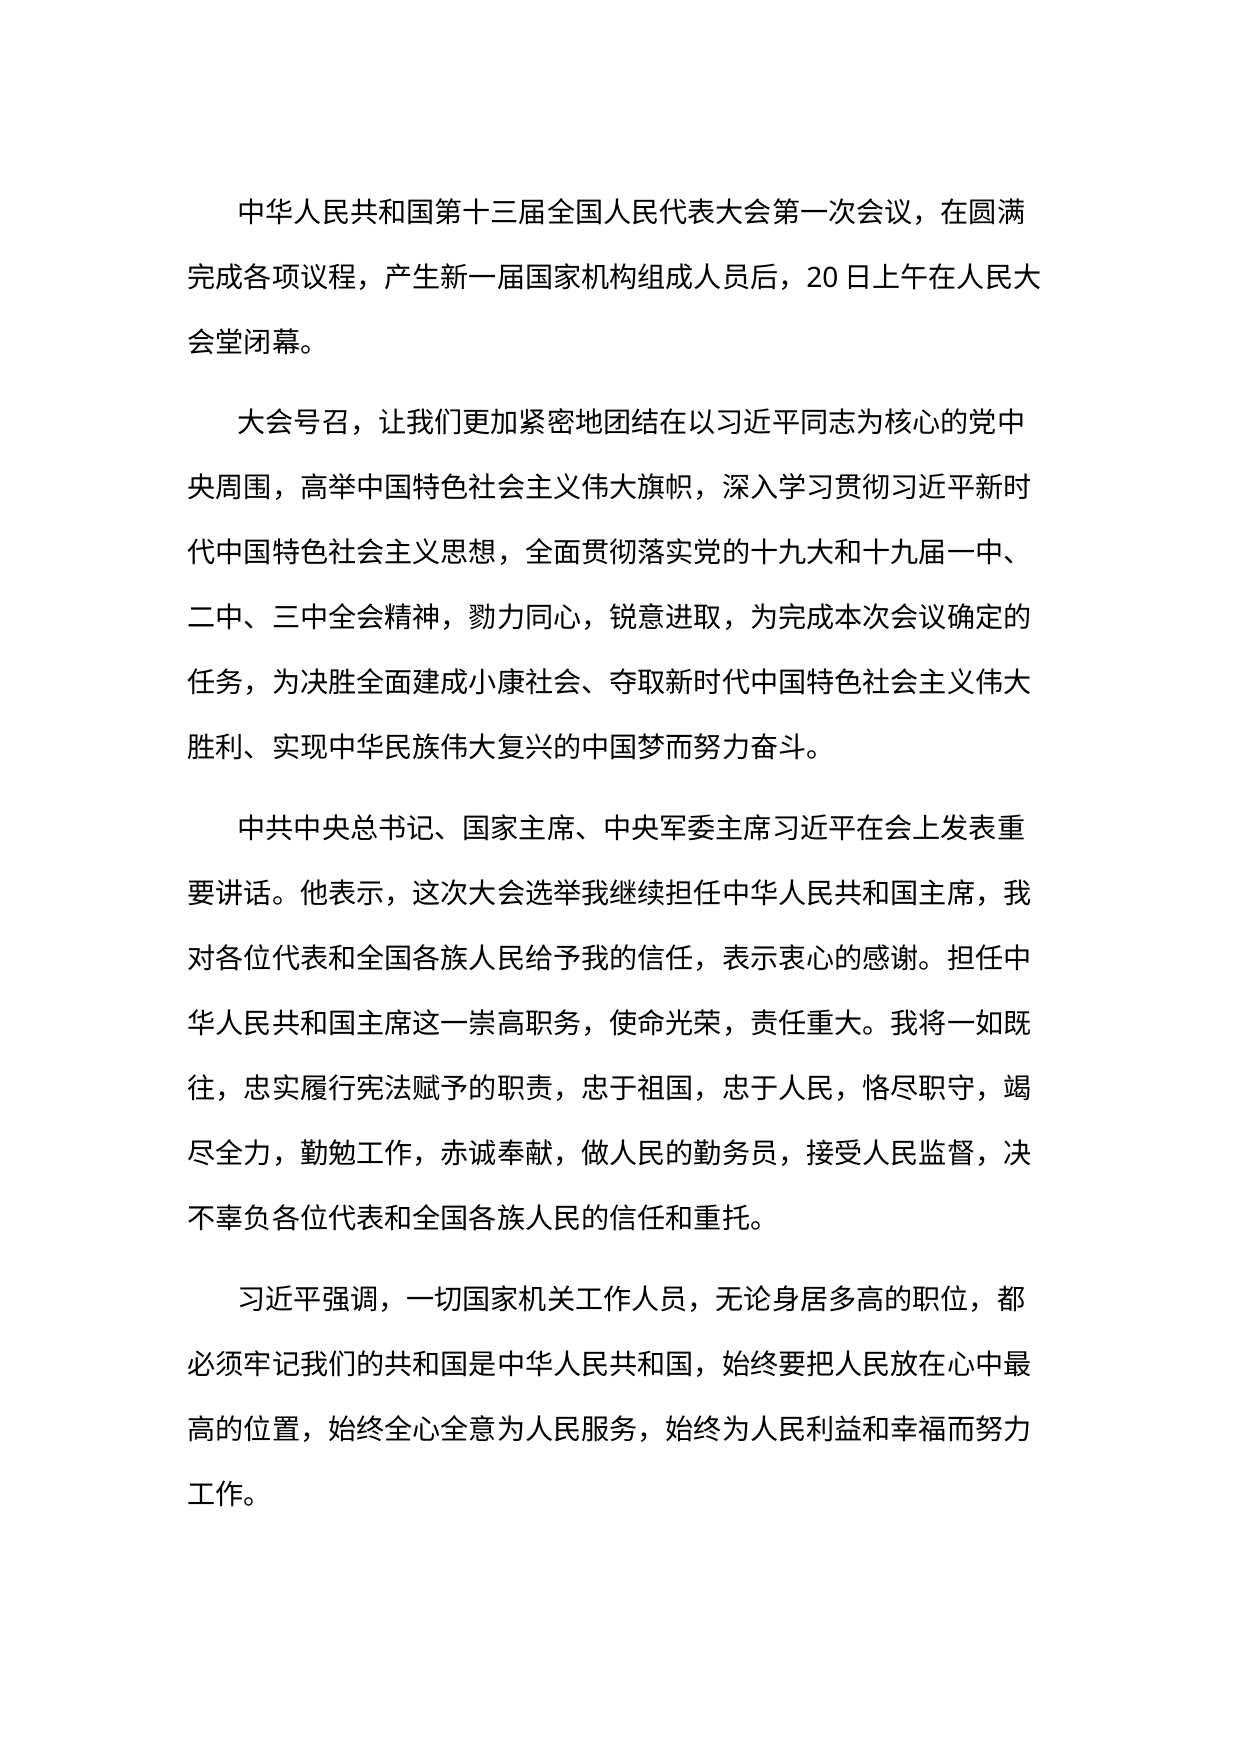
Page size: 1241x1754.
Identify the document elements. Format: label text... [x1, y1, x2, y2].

text 大会号召，让我们更加紧密地团结在以习近平同志为核心的党中央周围，高举中国特色社会主义伟大旗帜，深入学习贯彻习近平新时代中国特色社会主义思想，全面贯彻落实党的十九大和十九届一中、二中、三中全会精神，勠力同心，锐意进取，为完成本次会议确定的任务，为决胜全面建成小康社会、夺取新时代中国特色社会主义伟大胜利、实现中华民族伟大复兴的中国梦而努力奋斗。 [187, 388, 1053, 778]
text 习近平强调，一切国家机关工作人员，无论身居多高的职位，都必须牢记我们的共和国是中华人民共和国，始终要把人民放在心中最高的位置，始终全心全意为人民服务，始终为人民利益和幸福而努力工作。 [187, 1264, 1053, 1524]
text 中华人民共和国第十三届全国人民代表大会第一次会议，在圆满完成各项议程，产生新一届国家机构组成人员后，20日上午在人民大会堂闭幕。 [187, 178, 1053, 373]
text 中共中央总书记、国家主席、中央军委主席习近平在会上发表重要讲话。他表示，这次大会选举我继续担任中华人民共和国主席，我对各位代表和全国各族人民给予我的信任，表示衷心的感谢。担任中华人民共和国主席这一崇高职务，使命光荣，责任重大。我将一如既往，忠实履行宪法赋予的职责，忠于祖国，忠于人民，恪尽职守，竭尽全力，勤勉工作，赤诚奉献，做人民的勤务员，接受人民监督，决不辜负各位代表和全国各族人民的信任和重托。 [187, 794, 1053, 1249]
